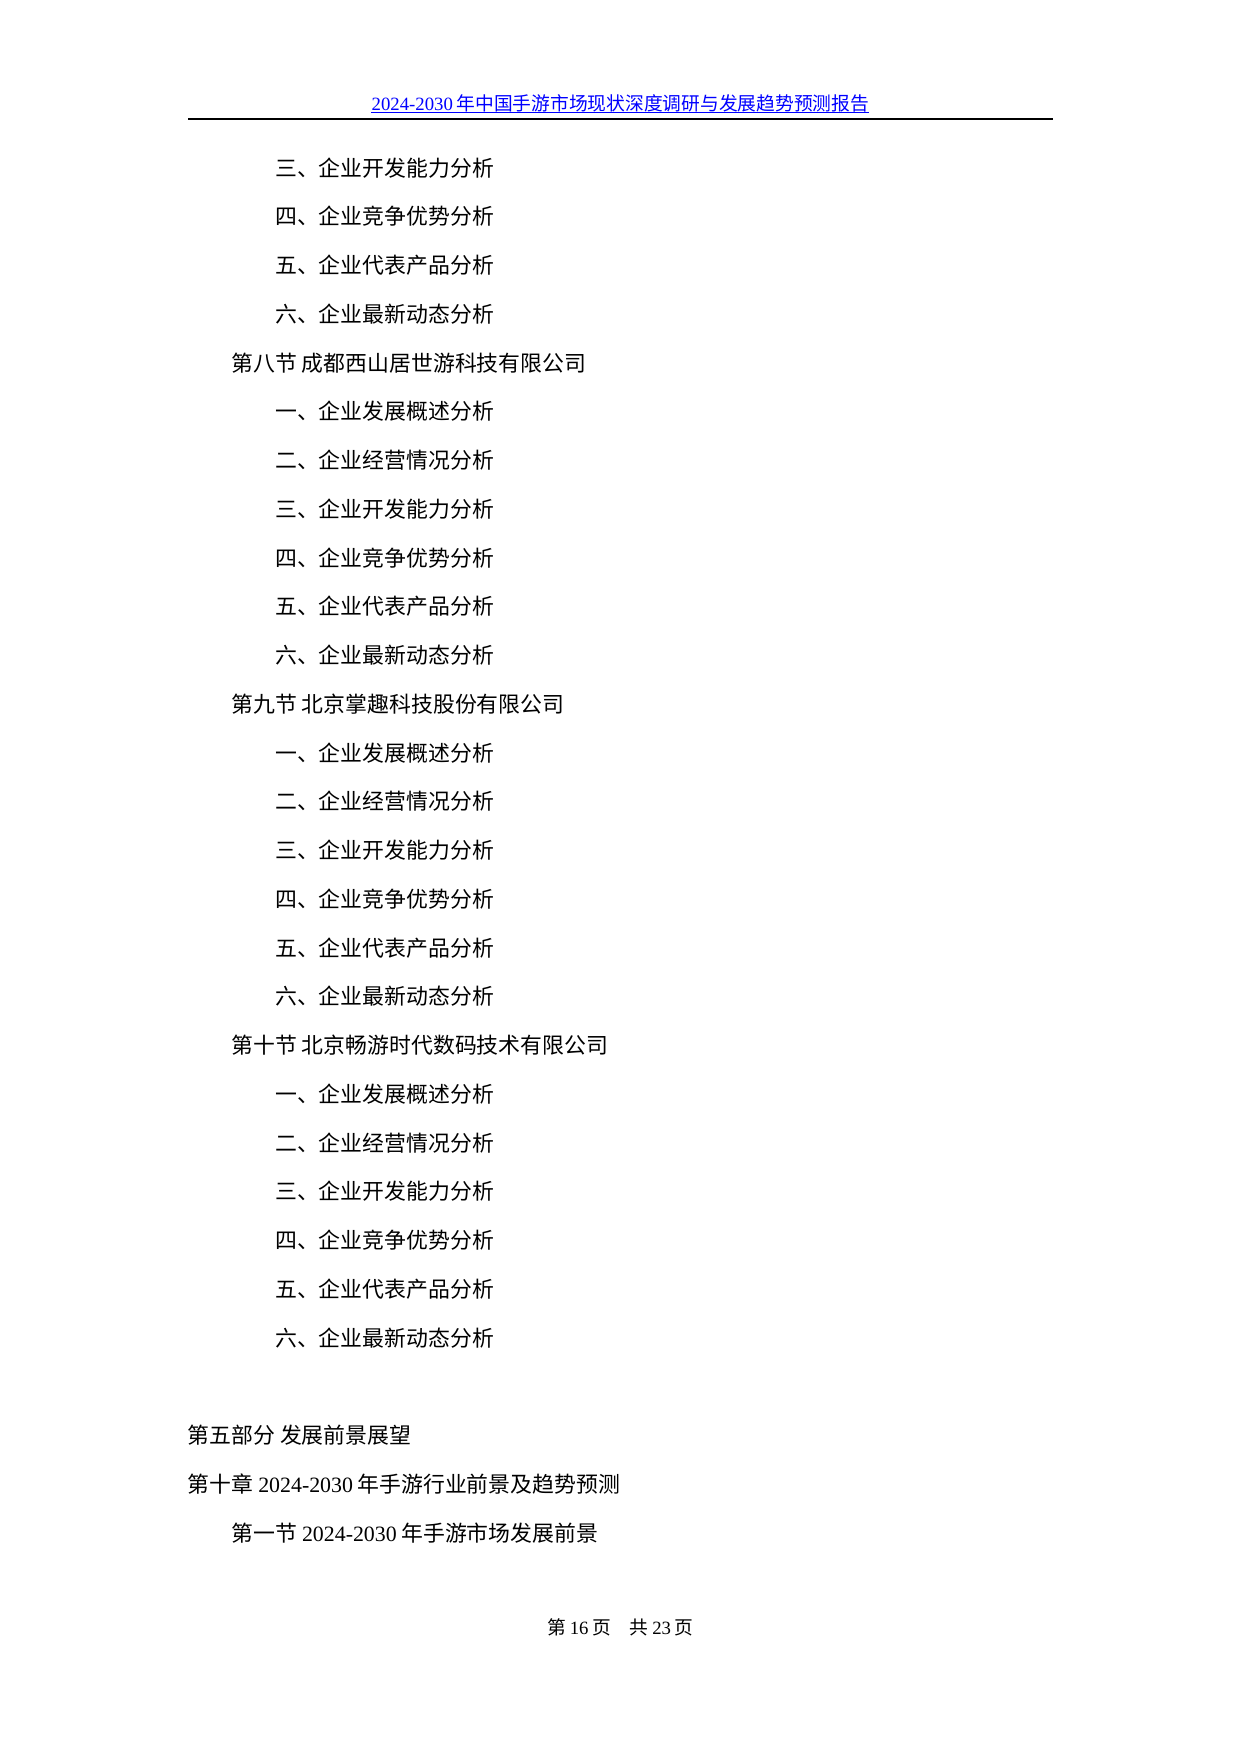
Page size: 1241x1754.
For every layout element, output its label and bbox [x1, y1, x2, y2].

text [187, 150, 1053, 1548]
